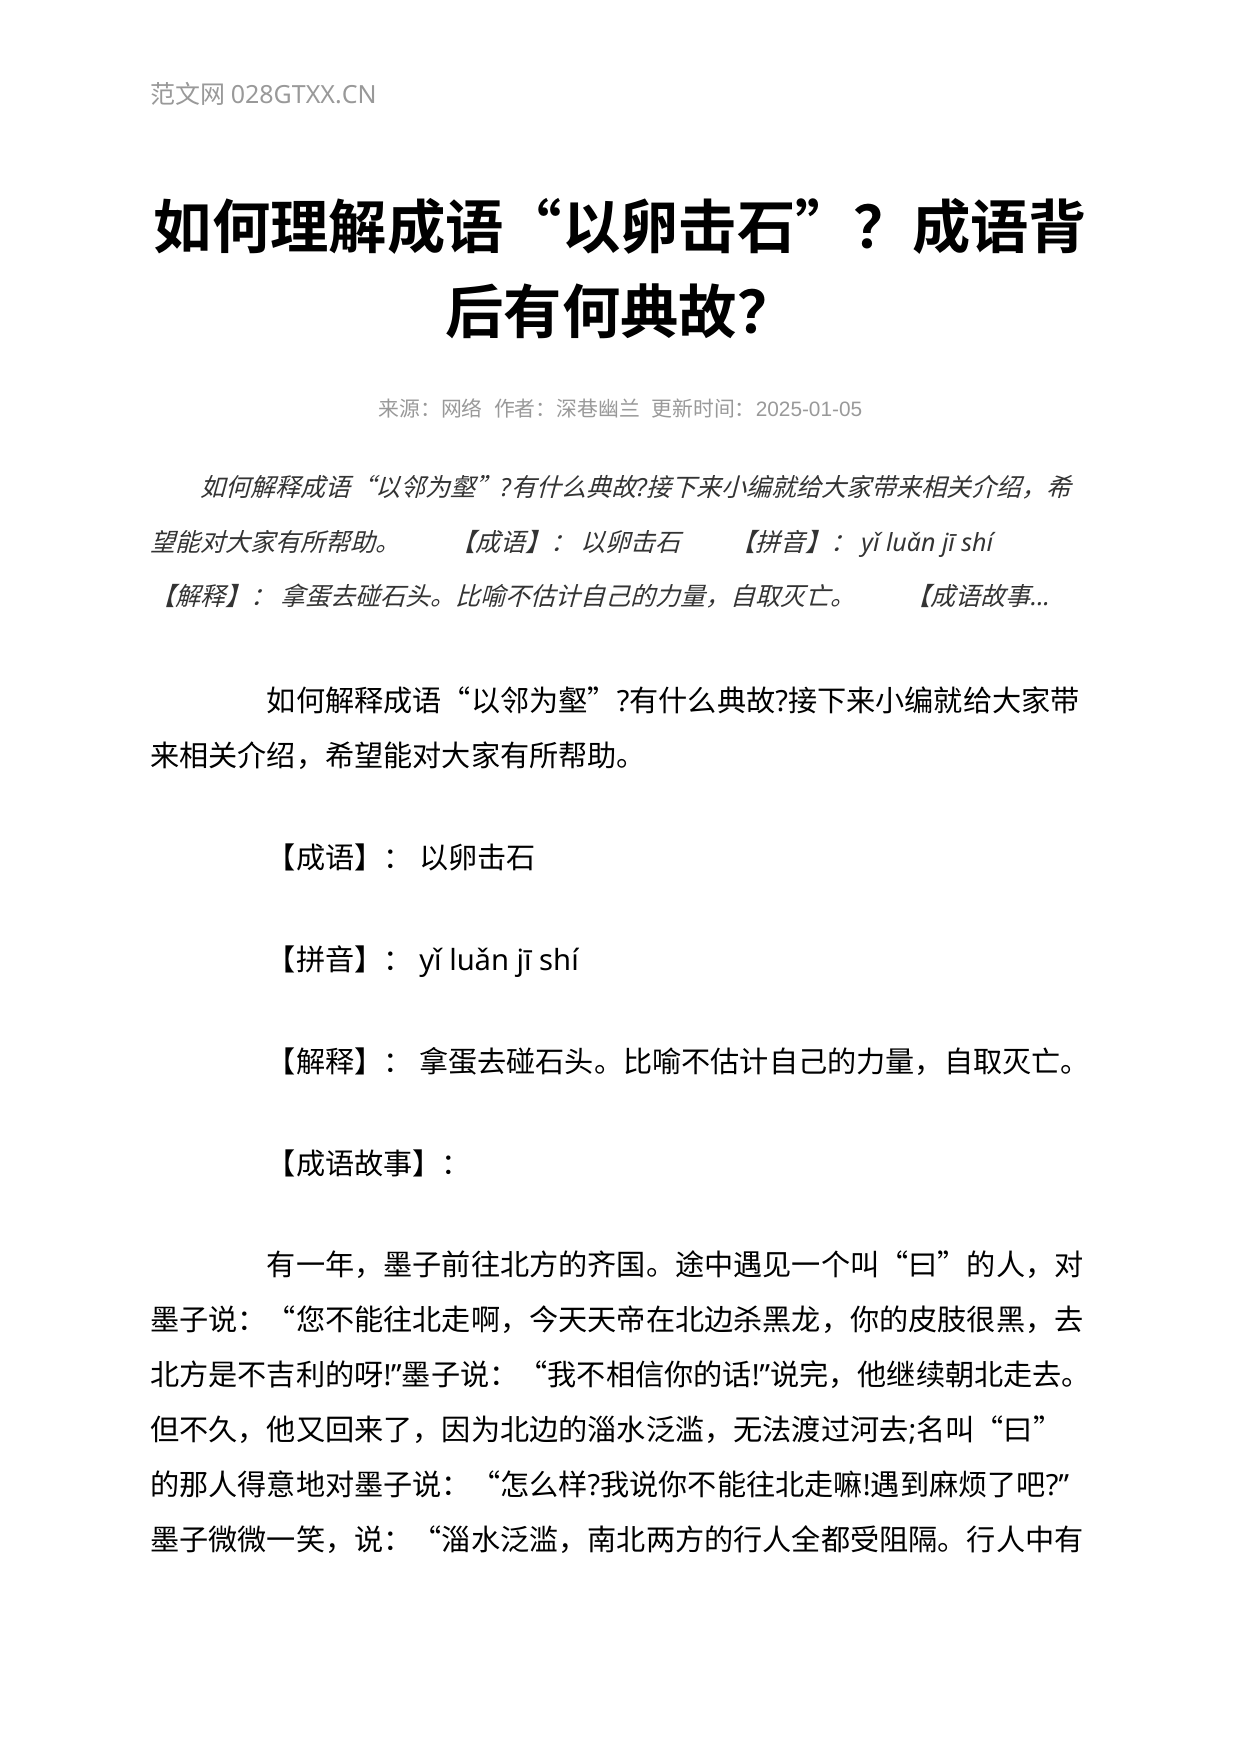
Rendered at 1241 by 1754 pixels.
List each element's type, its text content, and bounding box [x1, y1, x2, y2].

text 【解释】： 拿蛋去碰石头。比喻不估计自己的力量，自取灭亡。 [150, 1038, 1090, 1081]
text 如何解释成语“以邻为壑”?有什么典故?接下来小编就给大家带来相关介绍，希望能对大家有所帮助。 【成语】： 以卵击石 【拼音】： yǐ luǎn jī shí 【解释】： 拿蛋去碰石头。比喻不估计自己的力量，自取灭亡。 【成语故事... [150, 468, 1090, 613]
subtitle 如何理解成语“以卵击石”？成语背后有何典故？ [150, 181, 1090, 350]
text 【拼音】： yǐ luǎn jī shí [150, 936, 1090, 979]
text 如何解释成语“以邻为壑”?有什么典故?接下来小编就给大家带来相关介绍，希望能对大家有所帮助。 [150, 678, 1090, 775]
text 来源：网络 作者：深巷幽兰 更新时间：2025-01-05 [150, 397, 1090, 421]
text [150, 1242, 1090, 1559]
text 【成语】： 以卵击石 [150, 835, 1090, 877]
text 【成语故事】： [150, 1140, 1090, 1182]
